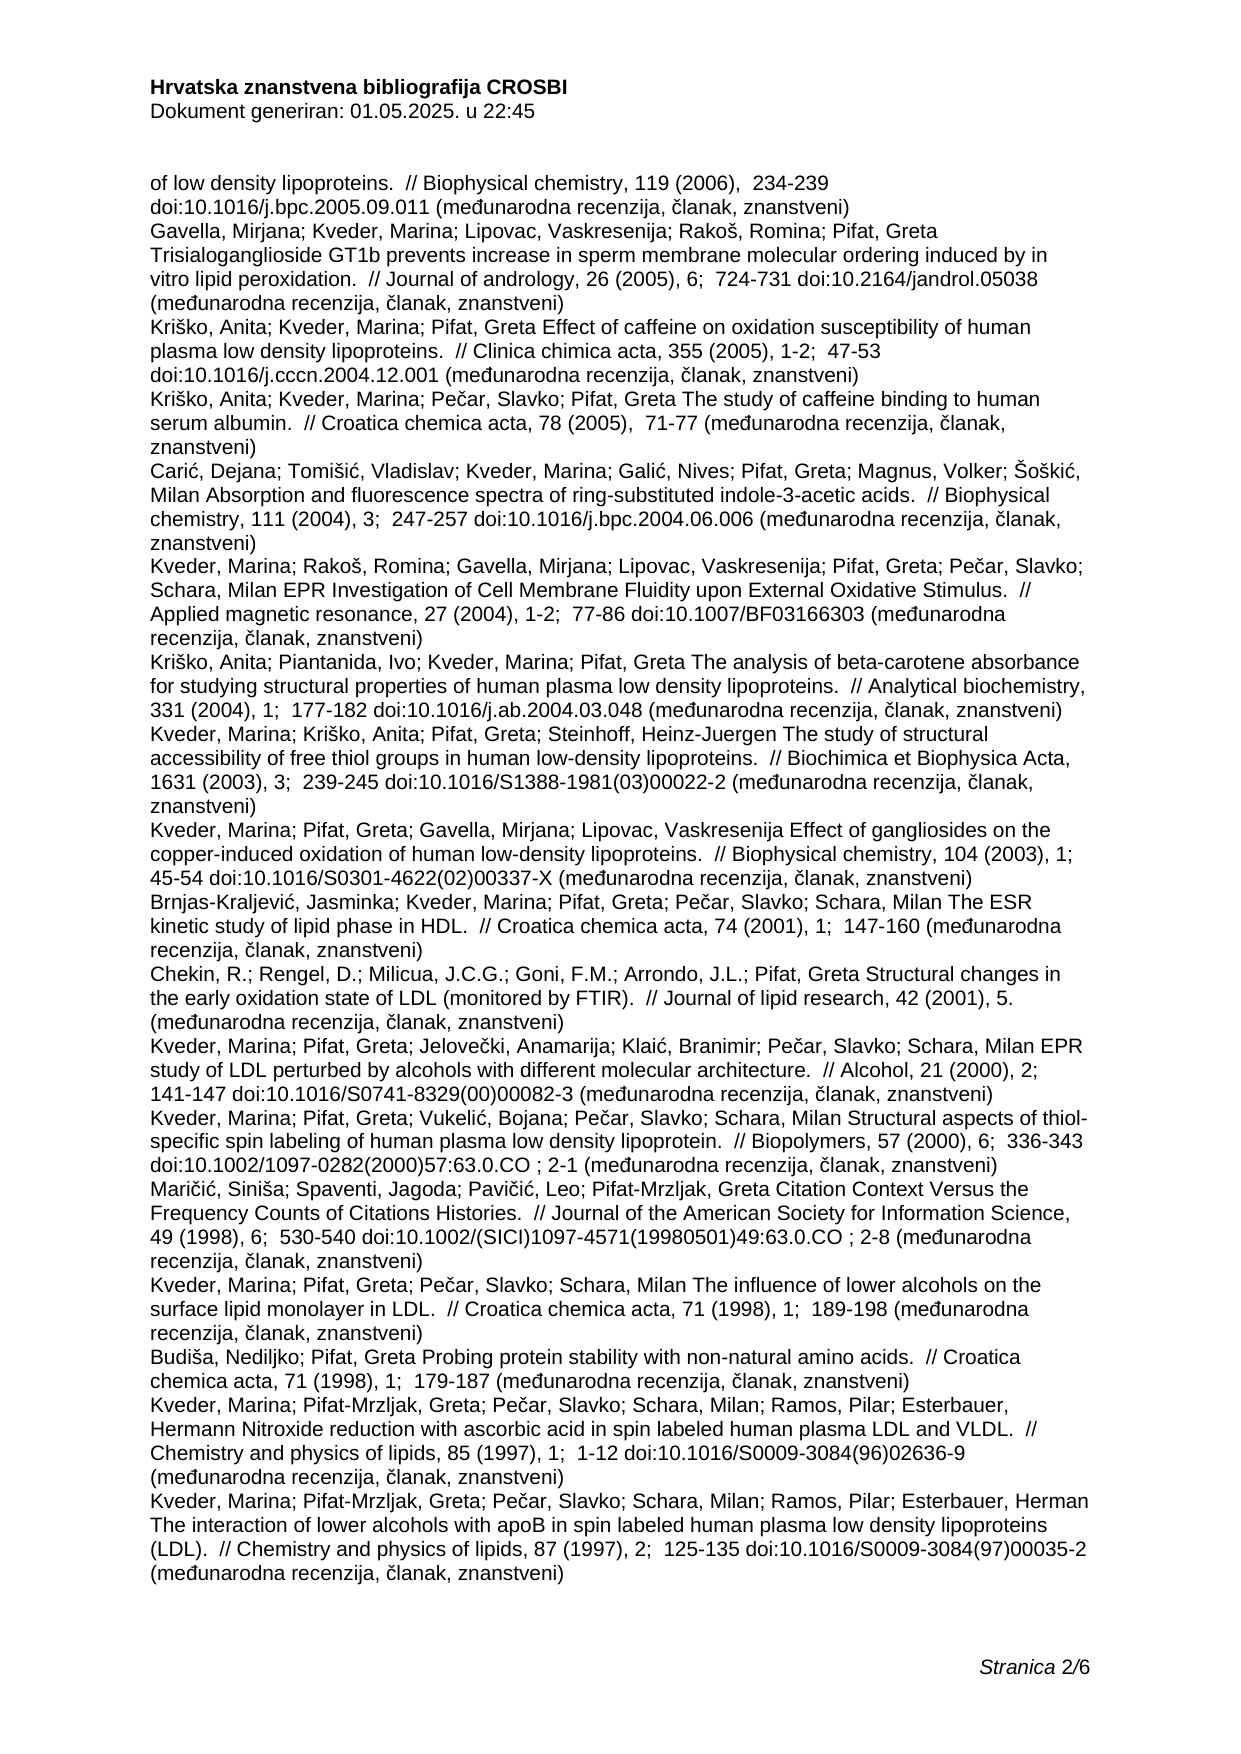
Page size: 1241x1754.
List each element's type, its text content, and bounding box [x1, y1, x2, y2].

text Kveder, Marina; Pifat-Mrzljak, Greta; Pečar, Slavko; Schara, Milan; Ramos, Pilar; Esterbauer, Hermann [150, 1393, 1090, 1489]
text Kveder, Marina; Kriško, Anita; Pifat, Greta; Steinhoff, Heinz-Juergen [150, 722, 1090, 818]
text Carić, Dejana; Tomišić, Vladislav; Kveder, Marina; Galić, Nives; Pifat, Greta; Magnus, Volker; Šoškić, Milan [150, 458, 1090, 554]
text Kriško, Anita; Kveder, Marina; Pifat, Greta [150, 315, 1090, 387]
text Brnjas-Kraljević, Jasminka; Kveder, Marina; Pifat, Greta; Pečar, Slavko; Schara, Milan [150, 890, 1090, 962]
text Kriško, Anita; Piantanida, Ivo; Kveder, Marina; Pifat, Greta [150, 650, 1090, 722]
text Maričić, Siniša; Spaventi, Jagoda; Pavičić, Leo; Pifat-Mrzljak, Greta [150, 1177, 1090, 1273]
text Kveder, Marina; Pifat, Greta; Gavella, Mirjana; Lipovac, Vaskresenija [150, 818, 1090, 890]
text Kveder, Marina; Pifat-Mrzljak, Greta; Pečar, Slavko; Schara, Milan; Ramos, Pilar; Esterbauer, Herman [150, 1489, 1090, 1584]
text Kveder, Marina; Rakoš, Romina; Gavella, Mirjana; Lipovac, Vaskresenija; Pifat, Greta; Pečar, Slavko; Schara, Milan [150, 554, 1090, 650]
text Kveder, Marina; Pifat, Greta; Jelovečki, Anamarija; Klaić, Branimir; Pečar, Slavko; Schara, Milan [150, 1033, 1090, 1105]
text Gavella, Mirjana; Kveder, Marina; Lipovac, Vaskresenija; Rakoš, Romina; Pifat, Greta [150, 219, 1090, 315]
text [150, 171, 1090, 219]
text Chekin, R.; Rengel, D.; Milicua, J.C.G.; Goni, F.M.; Arrondo, J.L.; Pifat, Greta [150, 962, 1090, 1033]
text Kveder, Marina; Pifat, Greta; Pečar, Slavko; Schara, Milan [150, 1273, 1090, 1345]
text Kriško, Anita; Kveder, Marina; Pečar, Slavko; Pifat, Greta [150, 387, 1090, 458]
text Kveder, Marina; Pifat, Greta; Vukelić, Bojana; Pečar, Slavko; Schara, Milan [150, 1105, 1090, 1177]
text Budiša, Nediljko; Pifat, Greta [150, 1345, 1090, 1393]
